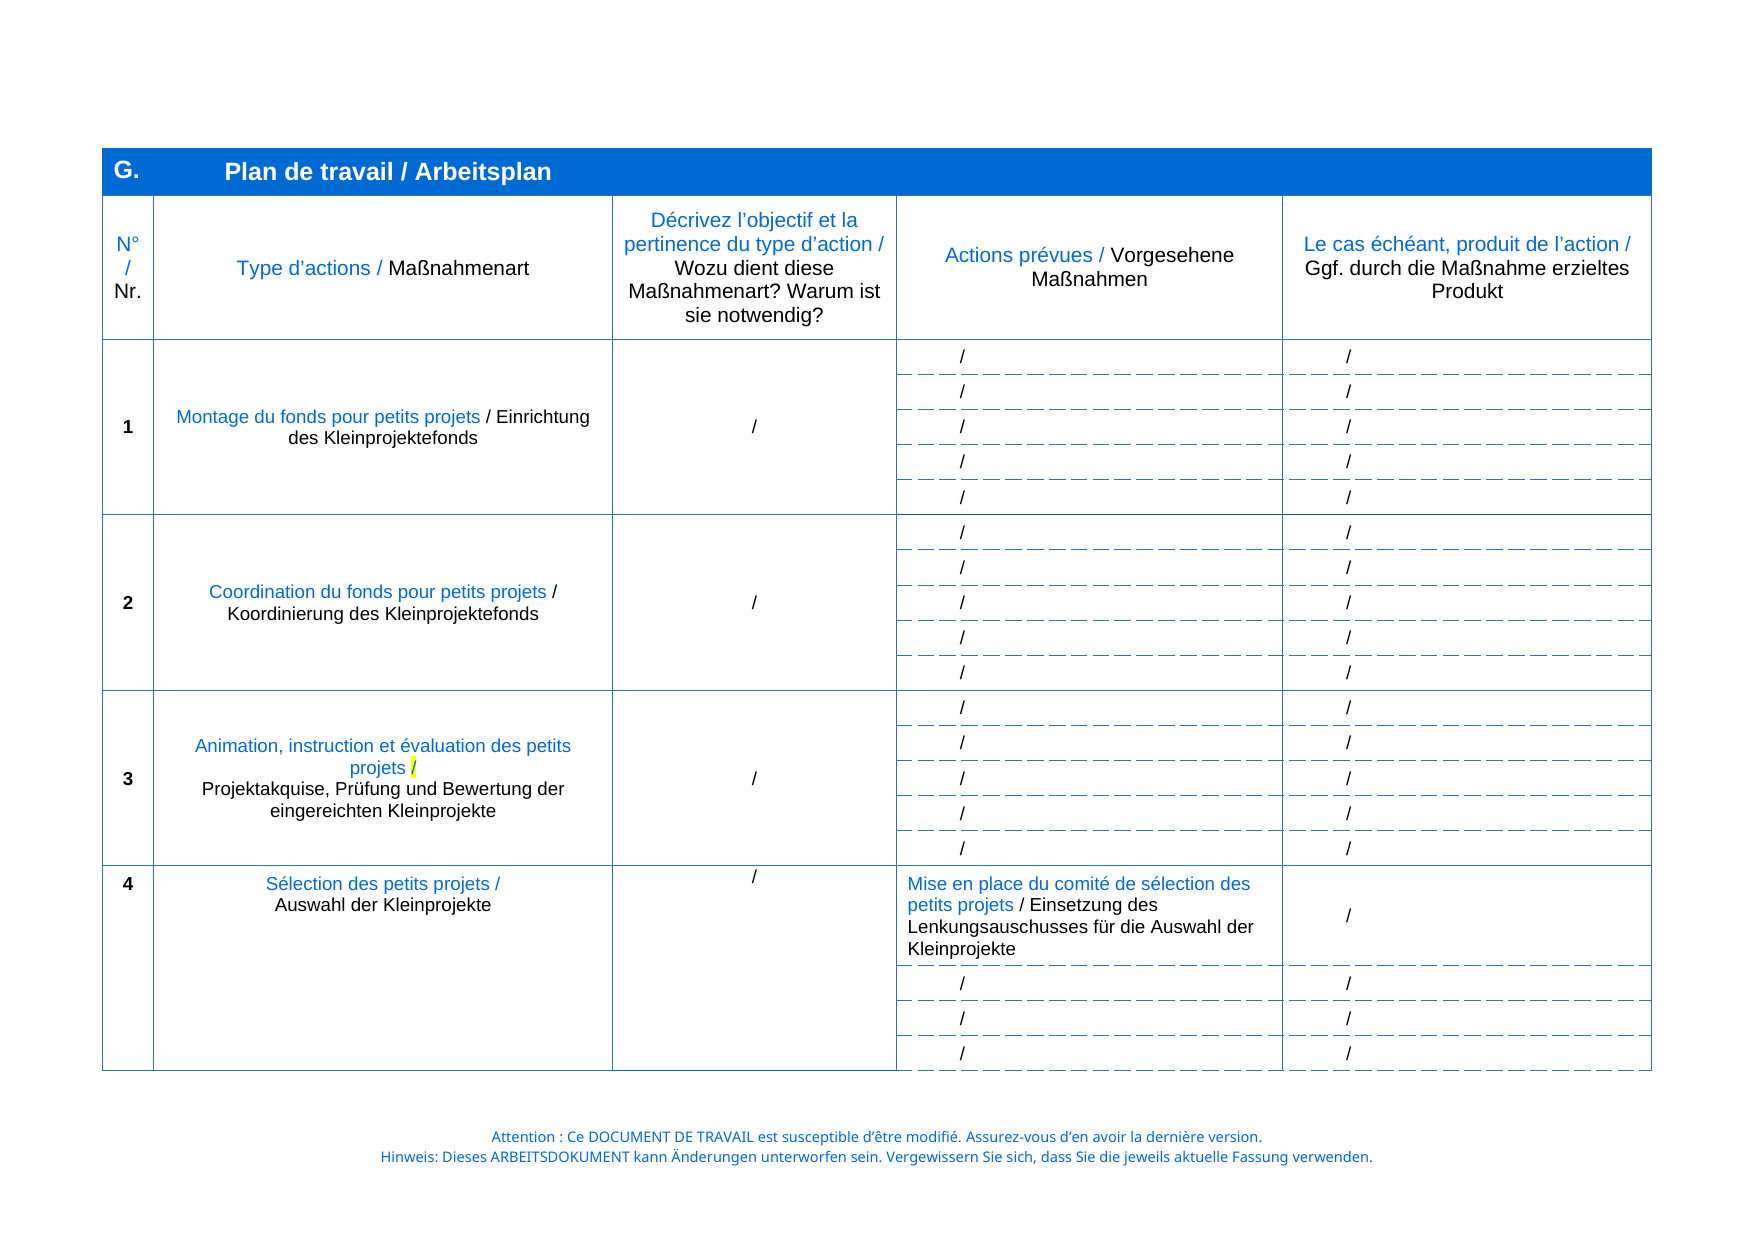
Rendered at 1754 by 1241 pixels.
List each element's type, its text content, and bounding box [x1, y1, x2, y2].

table_cell / [897, 795, 1282, 830]
table_cell / [897, 374, 1282, 409]
table_cell / [897, 549, 1282, 584]
table_cell 4 [103, 866, 153, 1070]
table_cell / [1283, 691, 1651, 725]
table_cell / [1283, 374, 1651, 409]
table_cell / [897, 620, 1282, 655]
table_cell Sélection des petits projets / Auswahl der Kleinprojekte [154, 866, 612, 1070]
table_cell Mise en place du comité de sélection des petits projets / Einsetzung des Lenkungsauschusses für die Auswahl der Kleinprojekte [897, 866, 1282, 965]
table_cell / [1283, 1000, 1651, 1035]
table_cell / [897, 515, 1282, 549]
table_cell / [1283, 725, 1651, 760]
table_cell 2 [103, 515, 153, 690]
table_cell / [897, 830, 1282, 865]
table_cell / [897, 725, 1282, 760]
table_cell Animation, instruction et évaluation des petits projets / Projektakquise, Prüfung und Bewertung der eingereichten Kleinprojekte [154, 691, 612, 865]
table_cell / [1283, 1035, 1651, 1070]
table_header Plan de travail / Arbeitsplan [214, 149, 1651, 195]
table_cell / [613, 515, 896, 690]
table_cell Le cas échéant, produit de l’action / Ggf. durch die Maßnahme erzieltes Produkt [1283, 196, 1651, 339]
table_cell / [897, 444, 1282, 479]
table_cell / [897, 965, 1282, 1000]
table_cell / [1283, 340, 1651, 374]
table_cell / [613, 340, 896, 514]
table_cell 1 [103, 340, 153, 514]
table_cell / [1283, 795, 1651, 830]
table_cell / [1283, 515, 1651, 549]
table_cell / [1283, 620, 1651, 655]
table_cell / [1283, 866, 1651, 965]
table_cell / [897, 1035, 1282, 1070]
table_cell / [1283, 444, 1651, 479]
table_cell / [1283, 479, 1651, 514]
table_cell / [897, 585, 1282, 619]
table_cell / [897, 1000, 1282, 1035]
table_cell / [613, 691, 896, 865]
table_cell Actions prévues / Vorgesehene Maßnahmen [897, 196, 1282, 339]
table_cell / [1283, 655, 1651, 690]
table_cell / [1283, 585, 1651, 619]
table_cell / [613, 866, 896, 1070]
table_cell / [897, 760, 1282, 795]
table_cell Décrivez l’objectif et la pertinence du type d’action / Wozu dient diese Maßnahmenart? Warum ist sie notwendig? [613, 196, 896, 339]
table_cell / [1283, 965, 1651, 1000]
table_cell / [897, 655, 1282, 690]
table_cell Montage du fonds pour petits projets / Einrichtung des Kleinprojektefonds [154, 340, 612, 514]
table_cell / [897, 691, 1282, 725]
table_cell N°/ Nr. [103, 196, 153, 339]
table_cell / [1283, 830, 1651, 865]
table_cell / [1283, 549, 1651, 584]
table_cell / [897, 340, 1282, 374]
table_cell Type d’actions / Maßnahmenart [154, 196, 612, 339]
table_cell 3 [103, 691, 153, 865]
table_header G. [103, 149, 213, 195]
table_cell / [897, 479, 1282, 514]
table_cell / [897, 409, 1282, 444]
table_cell / [1283, 409, 1651, 444]
table_cell Coordination du fonds pour petits projets / Koordinierung des Kleinprojektefonds [154, 515, 612, 690]
table_cell / [1283, 760, 1651, 795]
